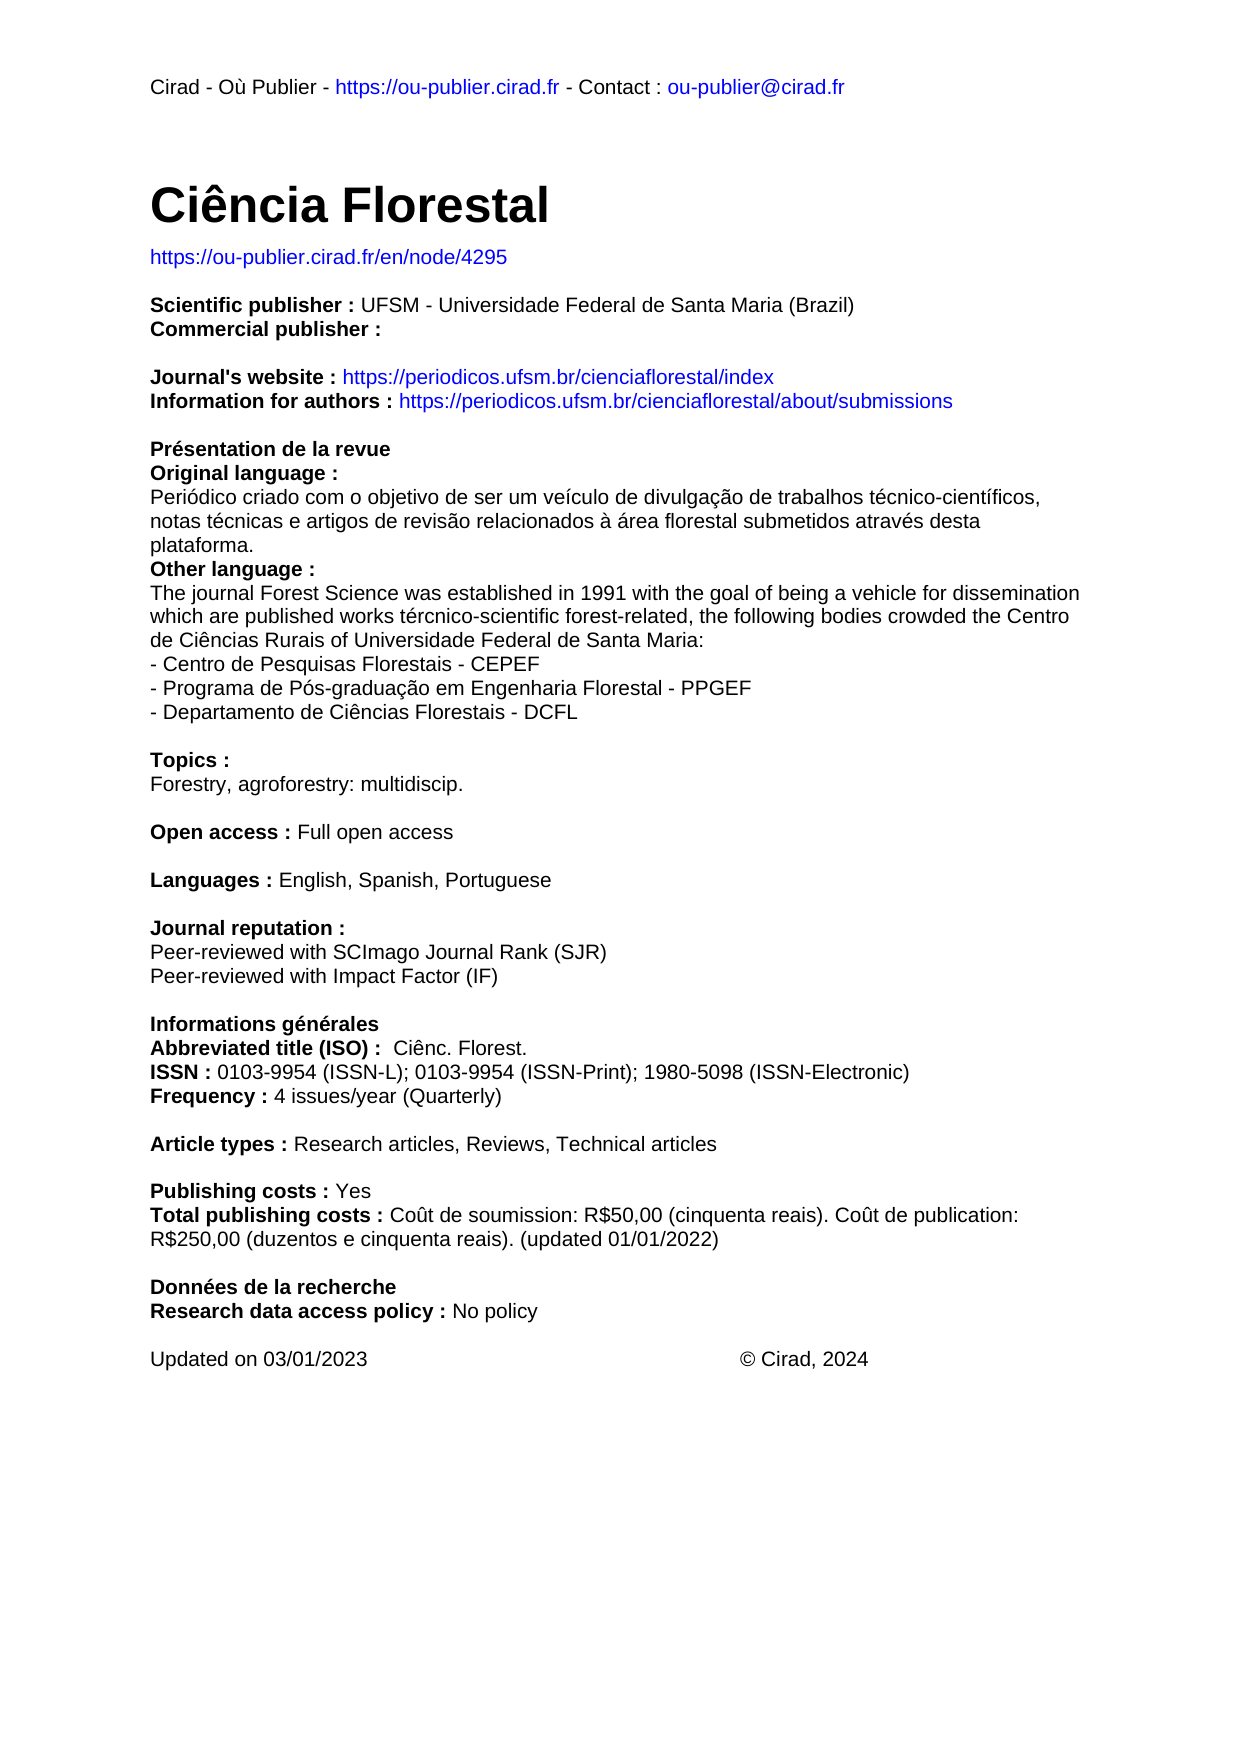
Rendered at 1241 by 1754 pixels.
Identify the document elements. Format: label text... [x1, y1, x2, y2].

text The journal Forest Science was established in 1991 with the goal of being a vehicle for dissemination which are published works tércnico-scientific forest-related, the following bodies crowded the Centro de Ciências Rurais of Universidade Federal de Santa Maria:- Centro de Pesquisas Florestais - CEPEF- Programa de Pós-graduação em Engenharia Florestal - PPGEF- Departamento de Ciências Florestais - DCFL [150, 580, 1090, 724]
text Topics : Forestry, agroforestry: multidiscip.Open access : Full open accessLanguages : English, Spanish, PortugueseJournal reputation : Peer-reviewed with SCImago Journal Rank (SJR)Peer-reviewed with Impact Factor (IF)Informations généralesAbbreviated title (ISO) : Ciênc. Florest.ISSN : 0103-9954 (ISSN-L); 0103-9954 (ISSN-Print); 1980-5098 (ISSN-Electronic)Frequency : 4 issues/year (Quarterly) [150, 724, 1090, 1107]
subtitle Ciência Florestal [150, 175, 1090, 232]
text Other language : [150, 556, 1090, 580]
text Article types : Research articles, Reviews, Technical articlesPublishing costs : YesTotal publishing costs : Coût de soumission: R$50,00 (cinquenta reais). Coût de publication: R$250,00 (duzentos e cinquenta reais). (updated 01/01/2022)Données de la rechercheResearch data access policy : No policyUpdated on 03/01/2023 © Cirad, 2024 [150, 1107, 1090, 1371]
text https://ou-publier.cirad.fr/en/node/4295 [150, 245, 1090, 269]
text Scientific publisher : UFSM - Universidade Federal de Santa Maria (Brazil)Commercial publisher : Journal's website : https://periodicos.ufsm.br/cienciaflorestal/indexInformation for authors : https://periodicos.ufsm.br/cienciaflorestal/about/submissionsPrésentation de la revueOriginal language : [150, 269, 1090, 484]
text Periódico criado com o objetivo de ser um veículo de divulgação de trabalhos técnico-científicos, notas técnicas e artigos de revisão relacionados à área florestal submetidos através desta plataforma. [150, 484, 1090, 556]
